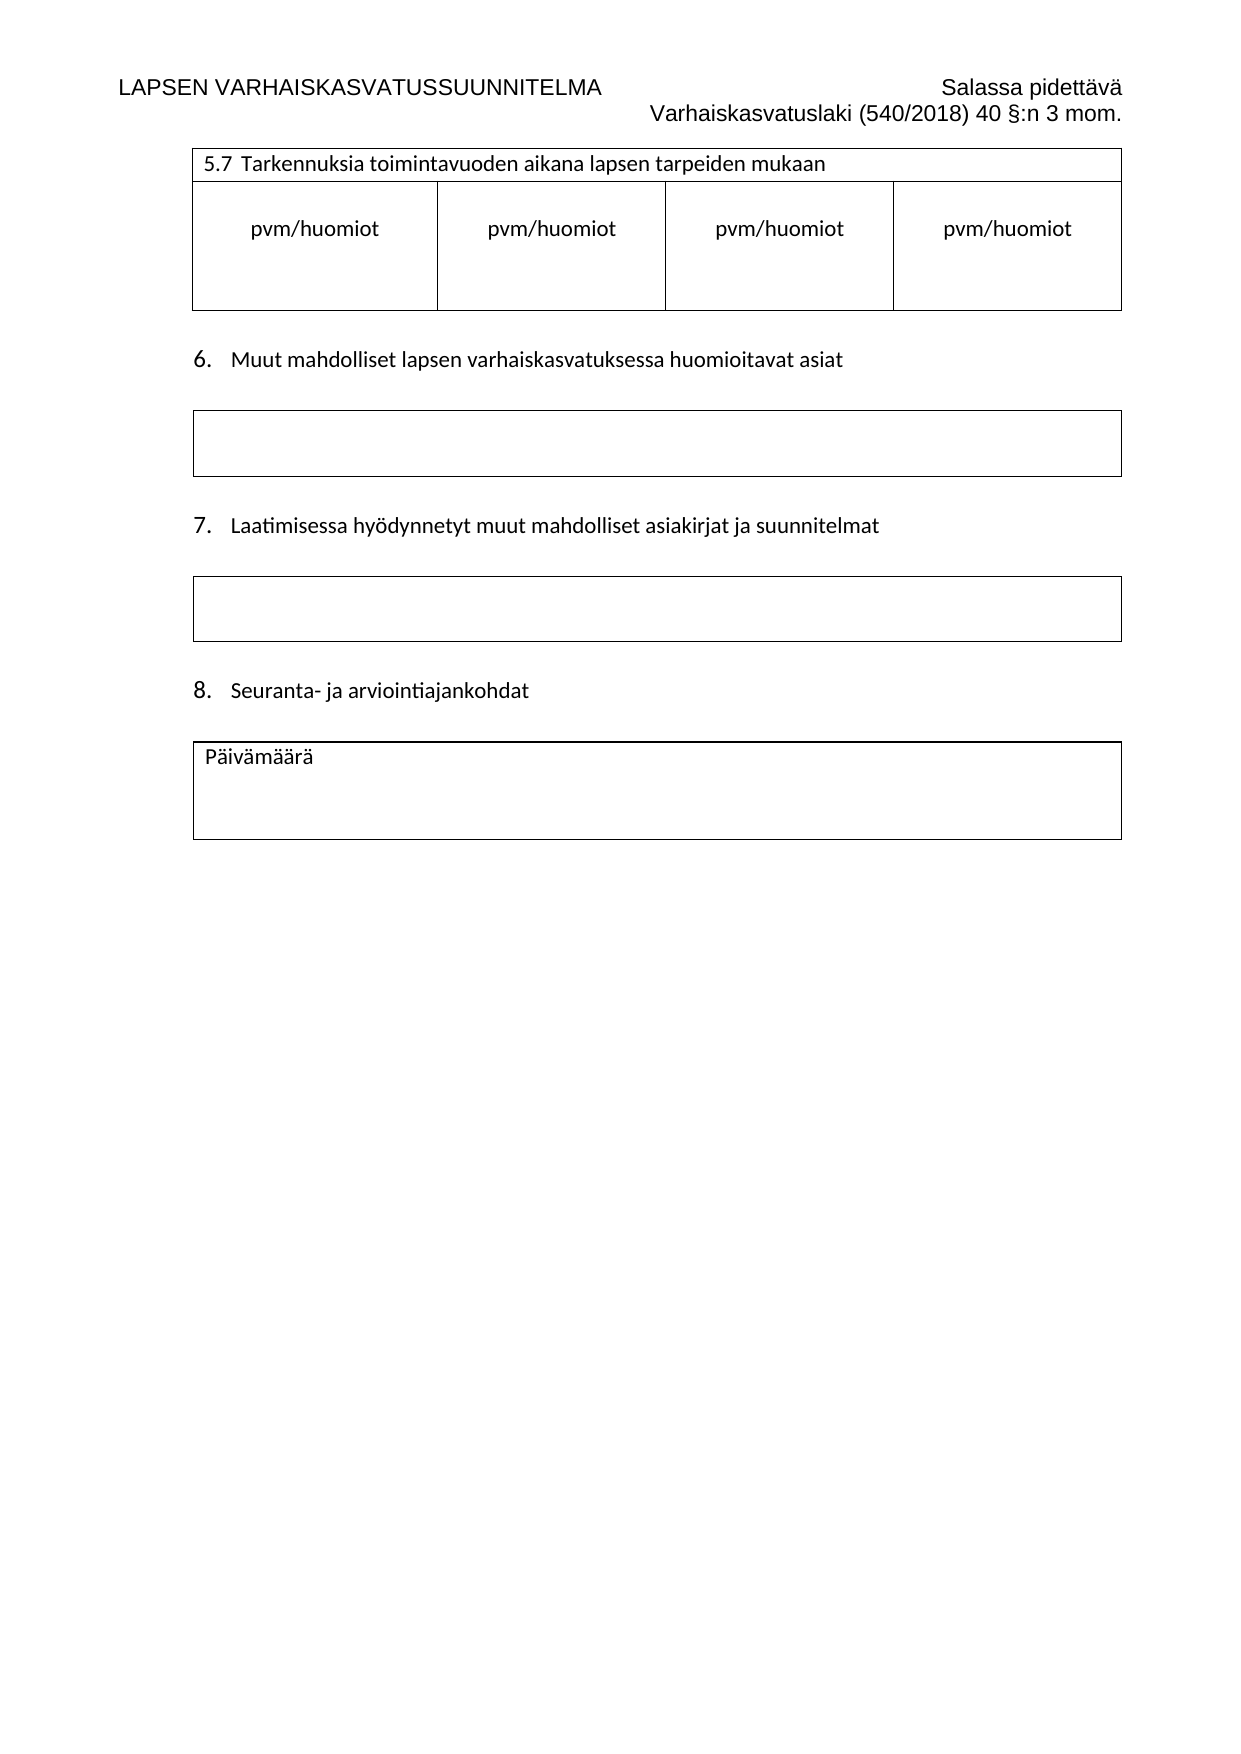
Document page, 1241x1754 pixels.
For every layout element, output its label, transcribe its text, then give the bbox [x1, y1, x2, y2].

list Muut mahdolliset lapsen varhaiskasvatuksessa huomioitavat asiat [193, 343, 1122, 374]
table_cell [193, 149, 1121, 181]
table_header Päivämäärä [194, 743, 1121, 839]
table_header [194, 577, 1121, 641]
table_cell pvm/huomiot [438, 182, 665, 310]
list Laatimisessa hyödynnetyt muut mahdolliset asiakirjat ja suunnitelmat [193, 509, 1122, 539]
table_cell pvm/huomiot [193, 182, 437, 310]
table_cell pvm/huomiot [666, 182, 893, 310]
list Seuranta- ja arviointiajankohdat [193, 674, 1122, 705]
table_cell pvm/huomiot [894, 182, 1121, 310]
table_header [194, 411, 1121, 476]
